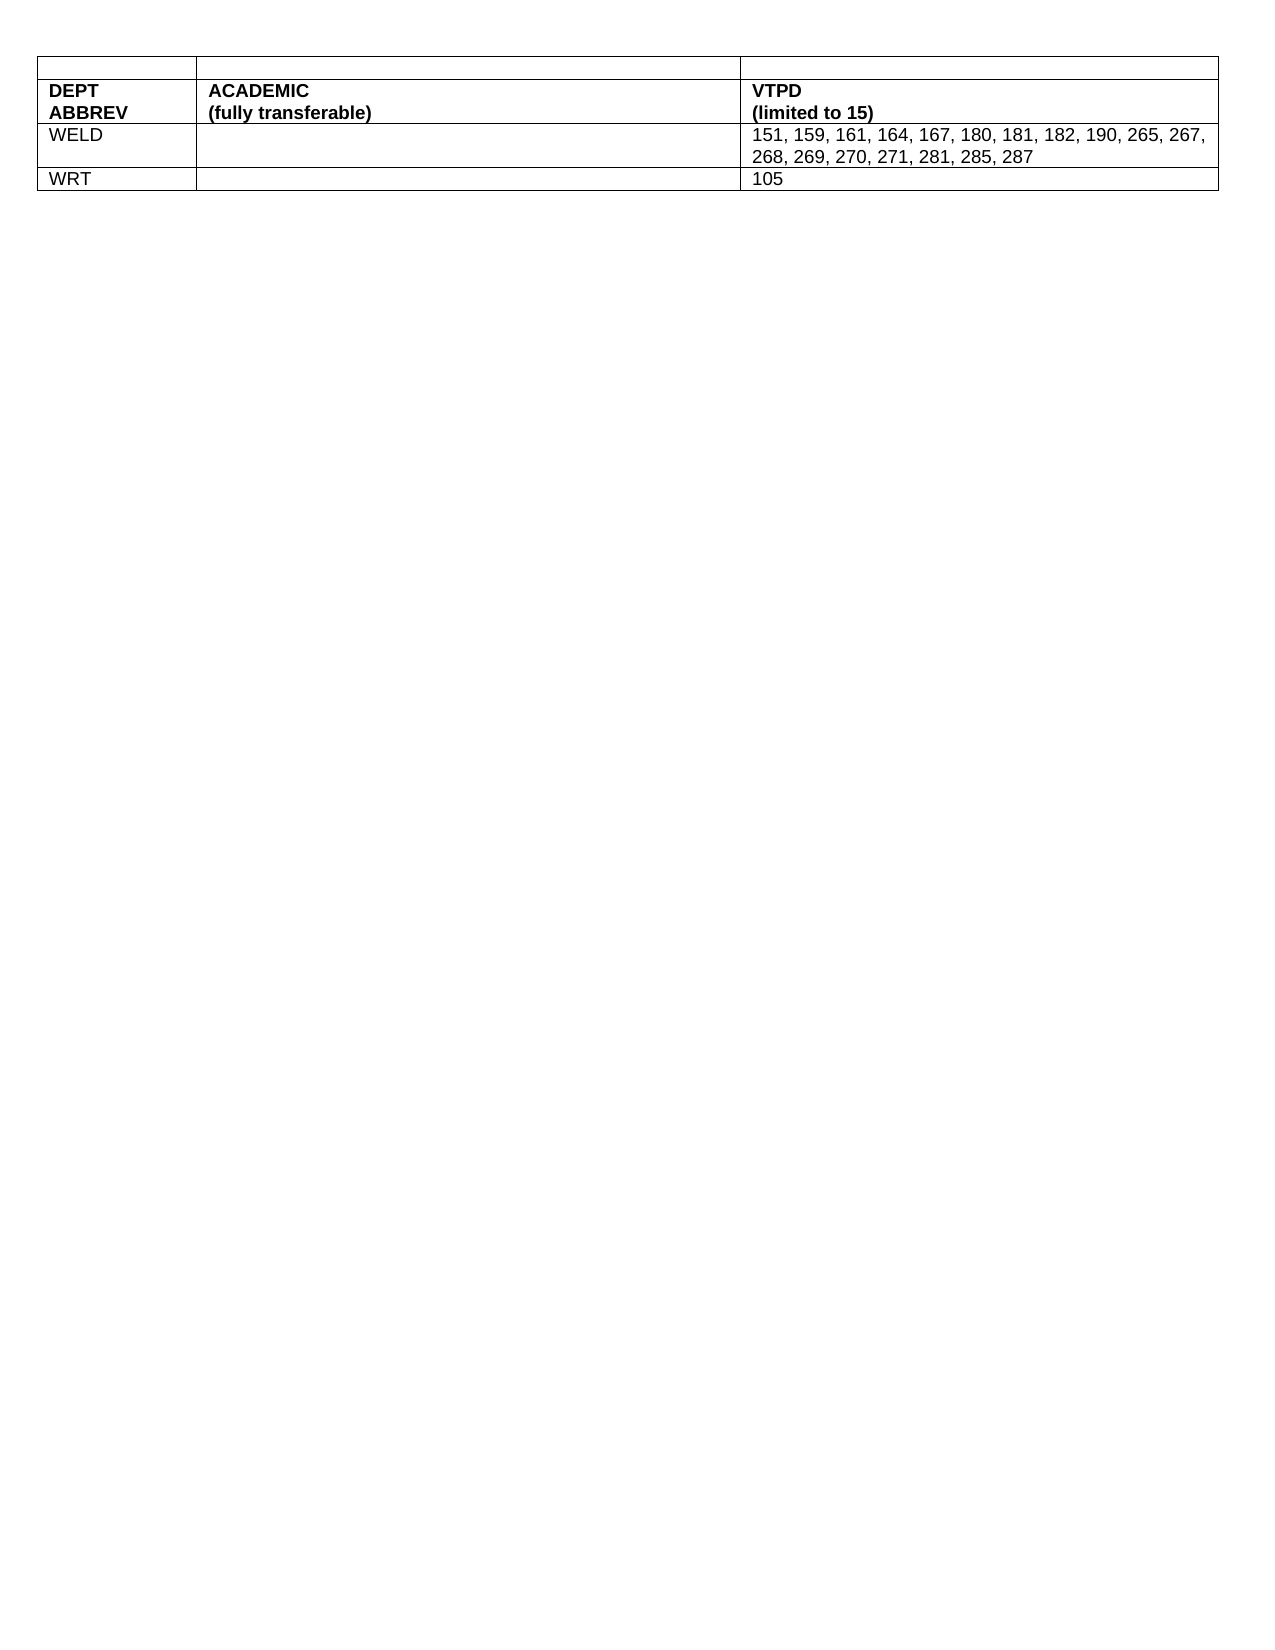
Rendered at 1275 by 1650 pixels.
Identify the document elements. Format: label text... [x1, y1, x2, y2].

table_cell 151, 159, 161, 164, 167, 180, 181, 182, 190, 265, 267, 268, 269, 270, 271, 281, 285, 287 [741, 124, 1218, 167]
table_cell WRT [38, 168, 196, 190]
table_cell [197, 168, 740, 190]
table_cell [197, 124, 740, 167]
table_cell ACADEMIC (fully transferable) [197, 80, 740, 123]
table_cell [197, 57, 740, 79]
table_cell DEPT ABBREV [38, 80, 196, 123]
table_cell [741, 57, 1218, 79]
table_cell WELD [38, 124, 196, 167]
table_cell VTPD (limited to 15) [741, 80, 1218, 123]
table_cell 105 [741, 168, 1218, 190]
table_cell [38, 57, 196, 79]
